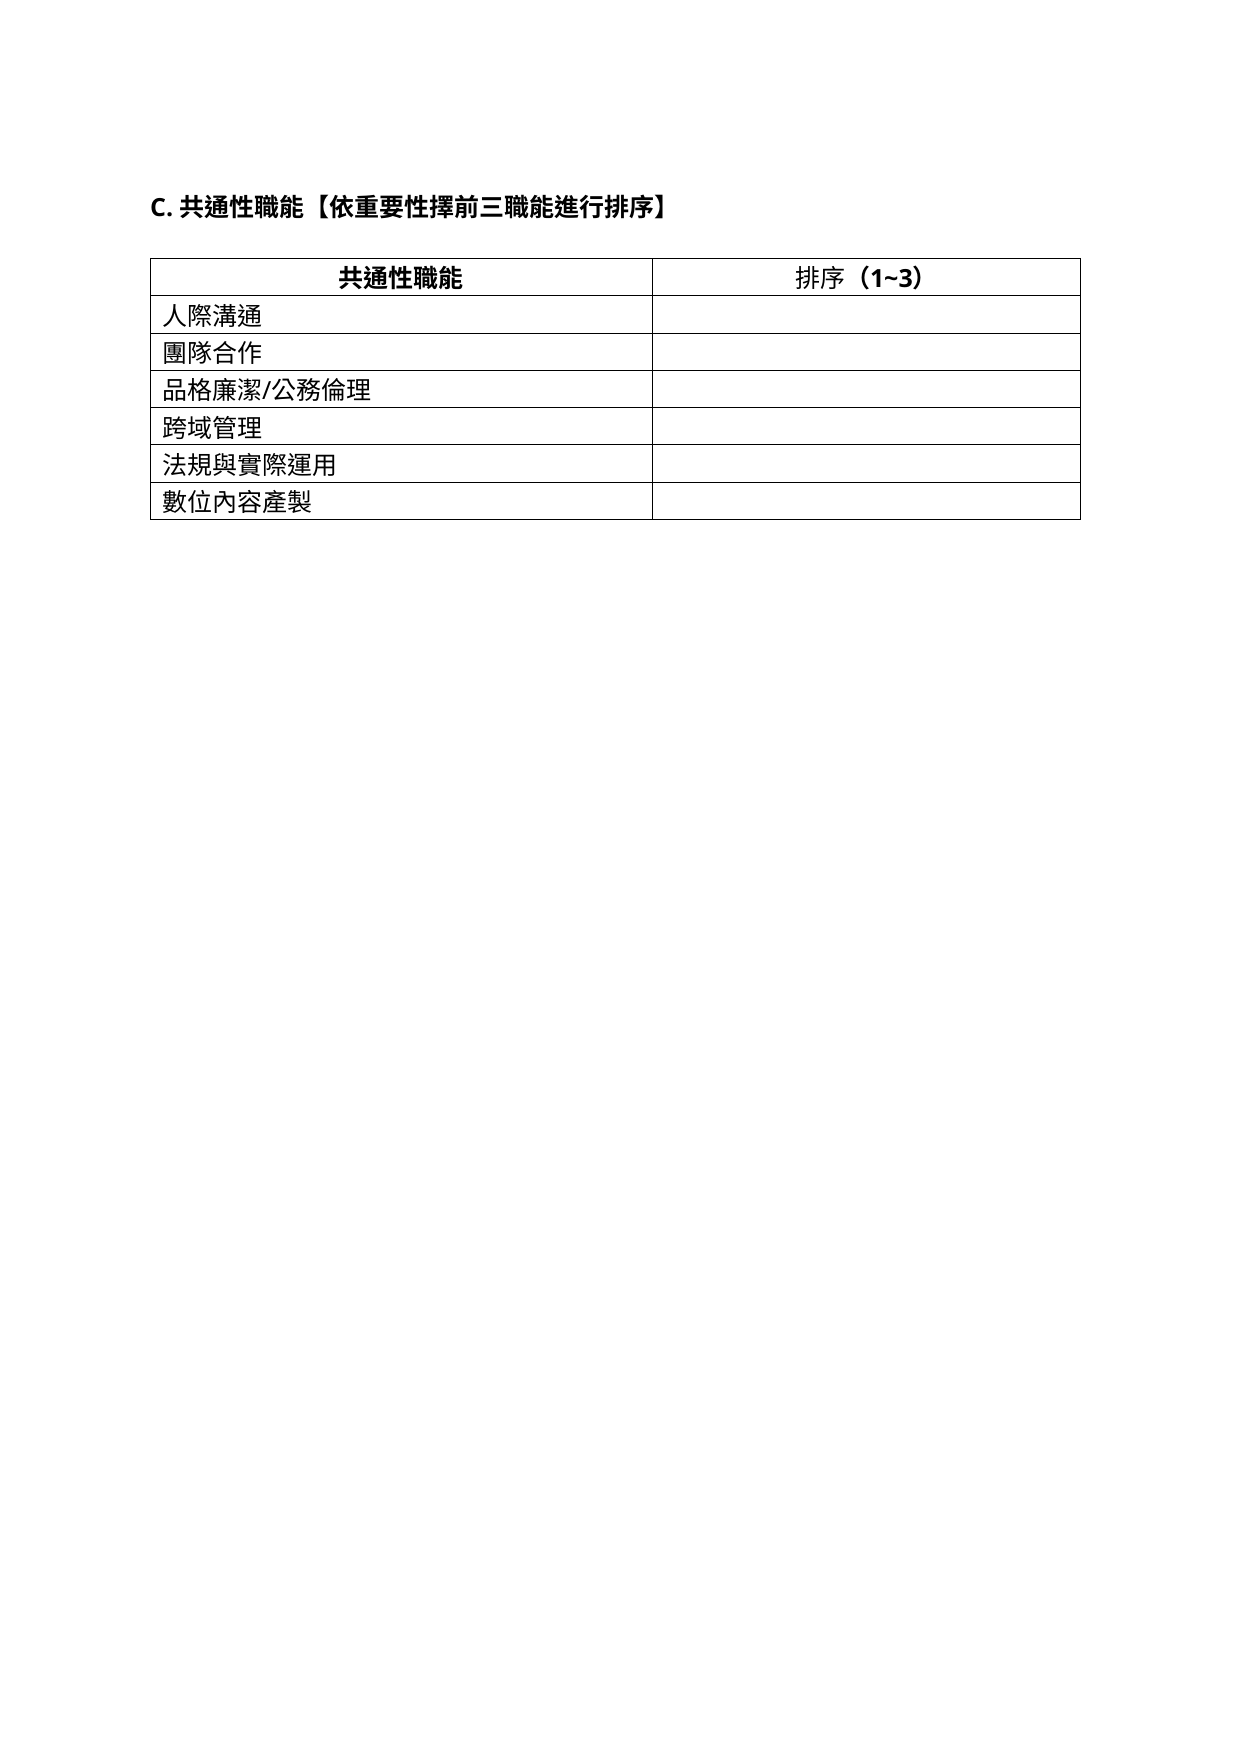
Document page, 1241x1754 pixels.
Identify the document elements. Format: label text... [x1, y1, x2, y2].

table_cell [151, 483, 652, 519]
table_cell [653, 371, 1080, 407]
table_header 排序（1~3） [653, 259, 1080, 295]
table_cell 團隊合作 [151, 334, 652, 370]
table_cell [653, 445, 1080, 482]
table_header 共通性職能 [151, 259, 652, 295]
table_cell [653, 408, 1080, 444]
table_cell 人際溝通 [151, 296, 652, 332]
table_cell [653, 483, 1080, 519]
table_cell [151, 445, 652, 482]
table_cell 品格廉潔/公務倫理 [151, 371, 652, 407]
table_cell [151, 408, 652, 444]
table_cell [653, 296, 1080, 332]
text C. 共通性職能【依重要性擇前三職能進行排序】 [150, 187, 1090, 224]
table_cell [653, 334, 1080, 370]
